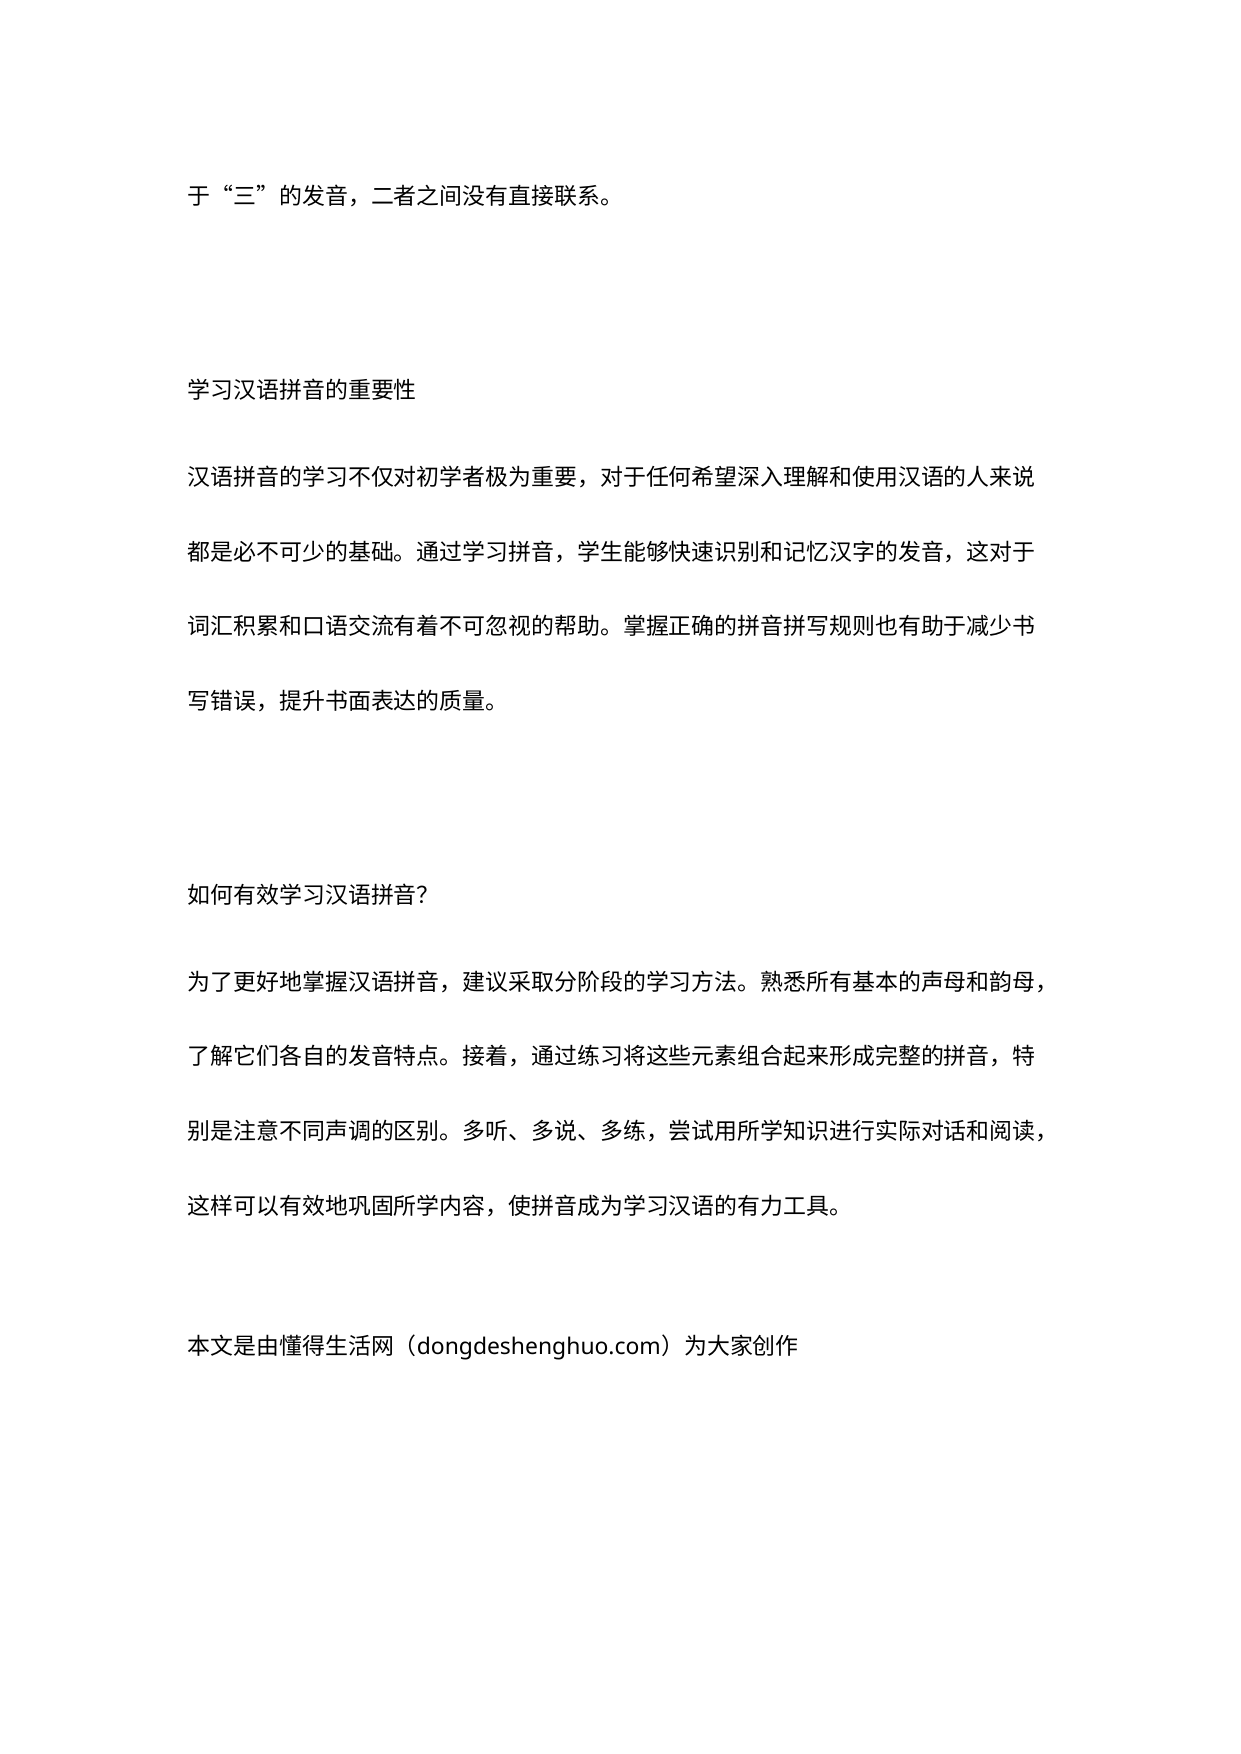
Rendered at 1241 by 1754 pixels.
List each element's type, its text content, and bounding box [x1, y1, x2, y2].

text 本文是由懂得生活网（dongdeshenghuo.com）为大家创作 [187, 1312, 1053, 1377]
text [187, 162, 1053, 227]
text 如何有效学习汉语拼音？ [187, 861, 1053, 926]
text 学习汉语拼音的重要性 [187, 356, 1053, 421]
text 汉语拼音的学习不仅对初学者极为重要，对于任何希望深入理解和使用汉语的人来说都是必不可少的基础。通过学习拼音，学生能够快速识别和记忆汉字的发音，这对于词汇积累和口语交流有着不可忽视的帮助。掌握正确的拼音拼写规则也有助于减少书写错误，提升书面表达的质量。 [187, 443, 1053, 732]
text 为了更好地掌握汉语拼音，建议采取分阶段的学习方法。熟悉所有基本的声母和韵母，了解它们各自的发音特点。接着，通过练习将这些元素组合起来形成完整的拼音，特别是注意不同声调的区别。多听、多说、多练，尝试用所学知识进行实际对话和阅读，这样可以有效地巩固所学内容，使拼音成为学习汉语的有力工具。 [187, 948, 1053, 1237]
